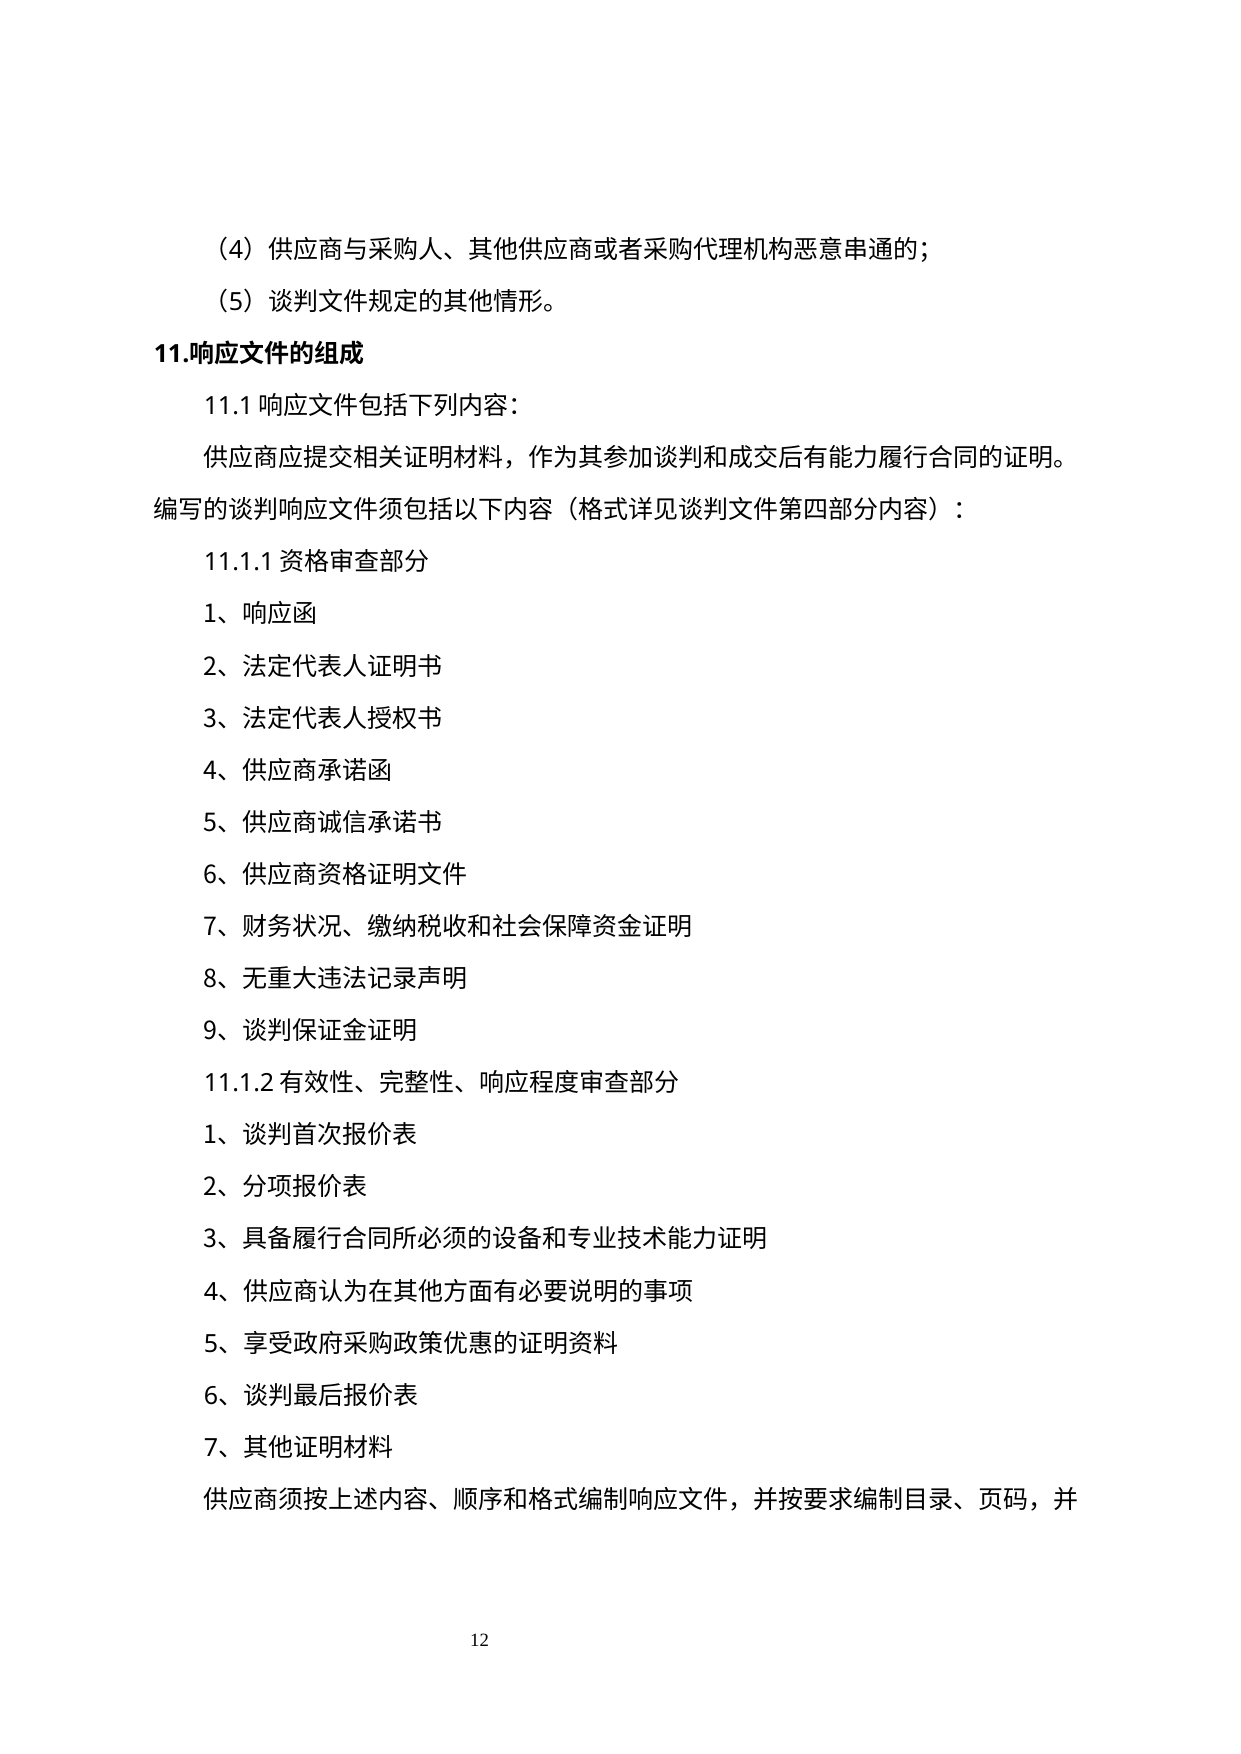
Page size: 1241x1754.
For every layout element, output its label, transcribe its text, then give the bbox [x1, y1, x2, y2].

text 11.1.2有效性、完整性、响应程度审查部分 [153, 1050, 1087, 1102]
text 1、响应函 [153, 581, 1087, 633]
text 7、财务状况、缴纳税收和社会保障资金证明 [153, 894, 1087, 946]
text 6、供应商资格证明文件 [153, 842, 1087, 894]
text 3、具备履行合同所必须的设备和专业技术能力证明 [153, 1206, 1087, 1258]
text 4、供应商认为在其他方面有必要说明的事项 [153, 1258, 1087, 1310]
text 供应商应提交相关证明材料，作为其参加谈判和成交后有能力履行合同的证明。编写的谈判响应文件须包括以下内容（格式详见谈判文件第四部分内容）： [153, 425, 1087, 529]
text 8、无重大违法记录声明 [153, 946, 1087, 998]
text 5、供应商诚信承诺书 [153, 789, 1087, 842]
text （5）谈判文件规定的其他情形。 [153, 269, 1087, 321]
text 11.1.1资格审查部分 [153, 529, 1087, 581]
text 7、其他证明材料 [153, 1414, 1087, 1467]
text 5、享受政府采购政策优惠的证明资料 [153, 1310, 1087, 1362]
text 11.1响应文件包括下列内容： [153, 373, 1087, 425]
text 2、分项报价表 [153, 1154, 1087, 1206]
text 2、法定代表人证明书 [153, 633, 1087, 685]
text 1、谈判首次报价表 [153, 1102, 1087, 1154]
text （4）供应商与采购人、其他供应商或者采购代理机构恶意串通的； [153, 217, 1087, 269]
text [153, 1467, 1087, 1519]
text 9、谈判保证金证明 [153, 998, 1087, 1050]
text 3、法定代表人授权书 [153, 685, 1087, 737]
text 4、供应商承诺函 [153, 737, 1087, 789]
text 6、谈判最后报价表 [153, 1362, 1087, 1414]
subtitle 11.响应文件的组成 [153, 321, 1087, 373]
